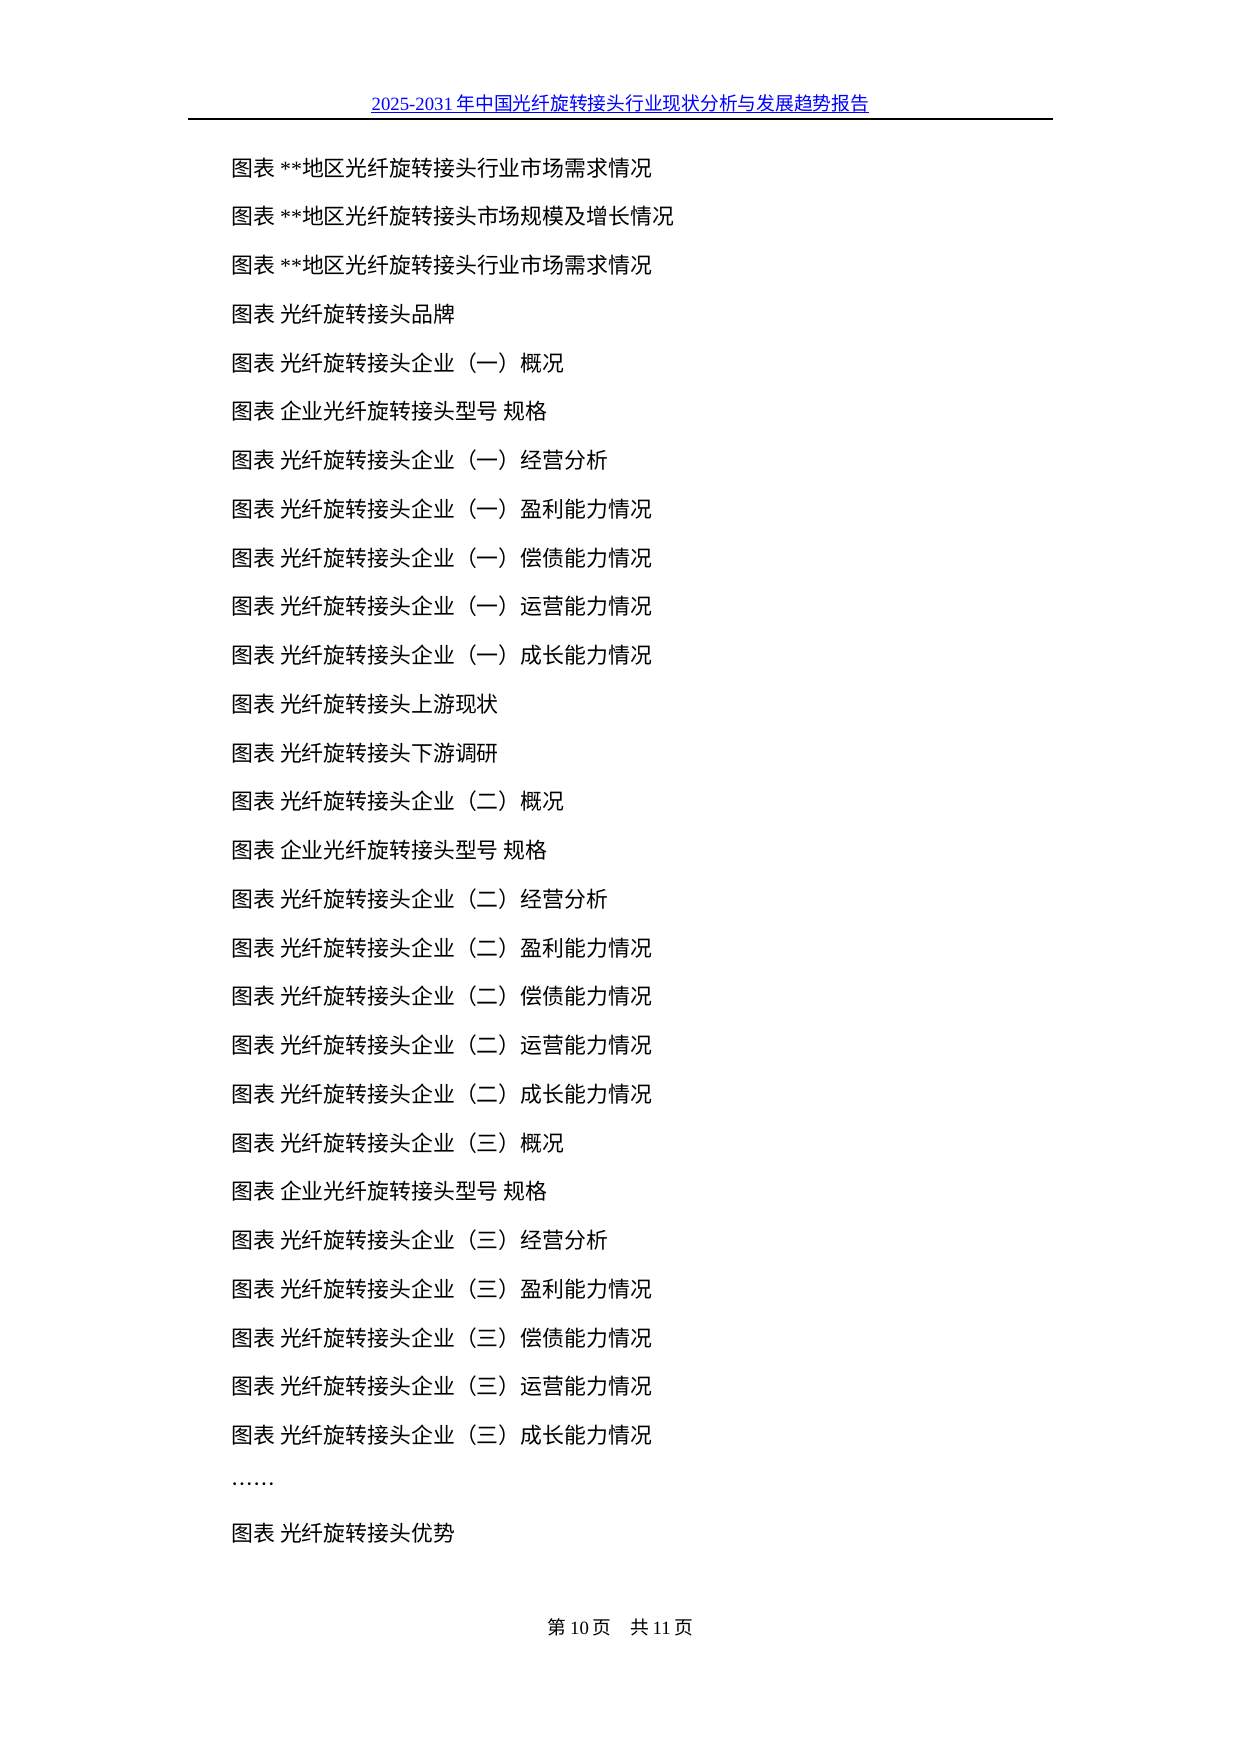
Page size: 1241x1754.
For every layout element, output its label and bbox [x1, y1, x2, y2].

text [187, 150, 1053, 1548]
